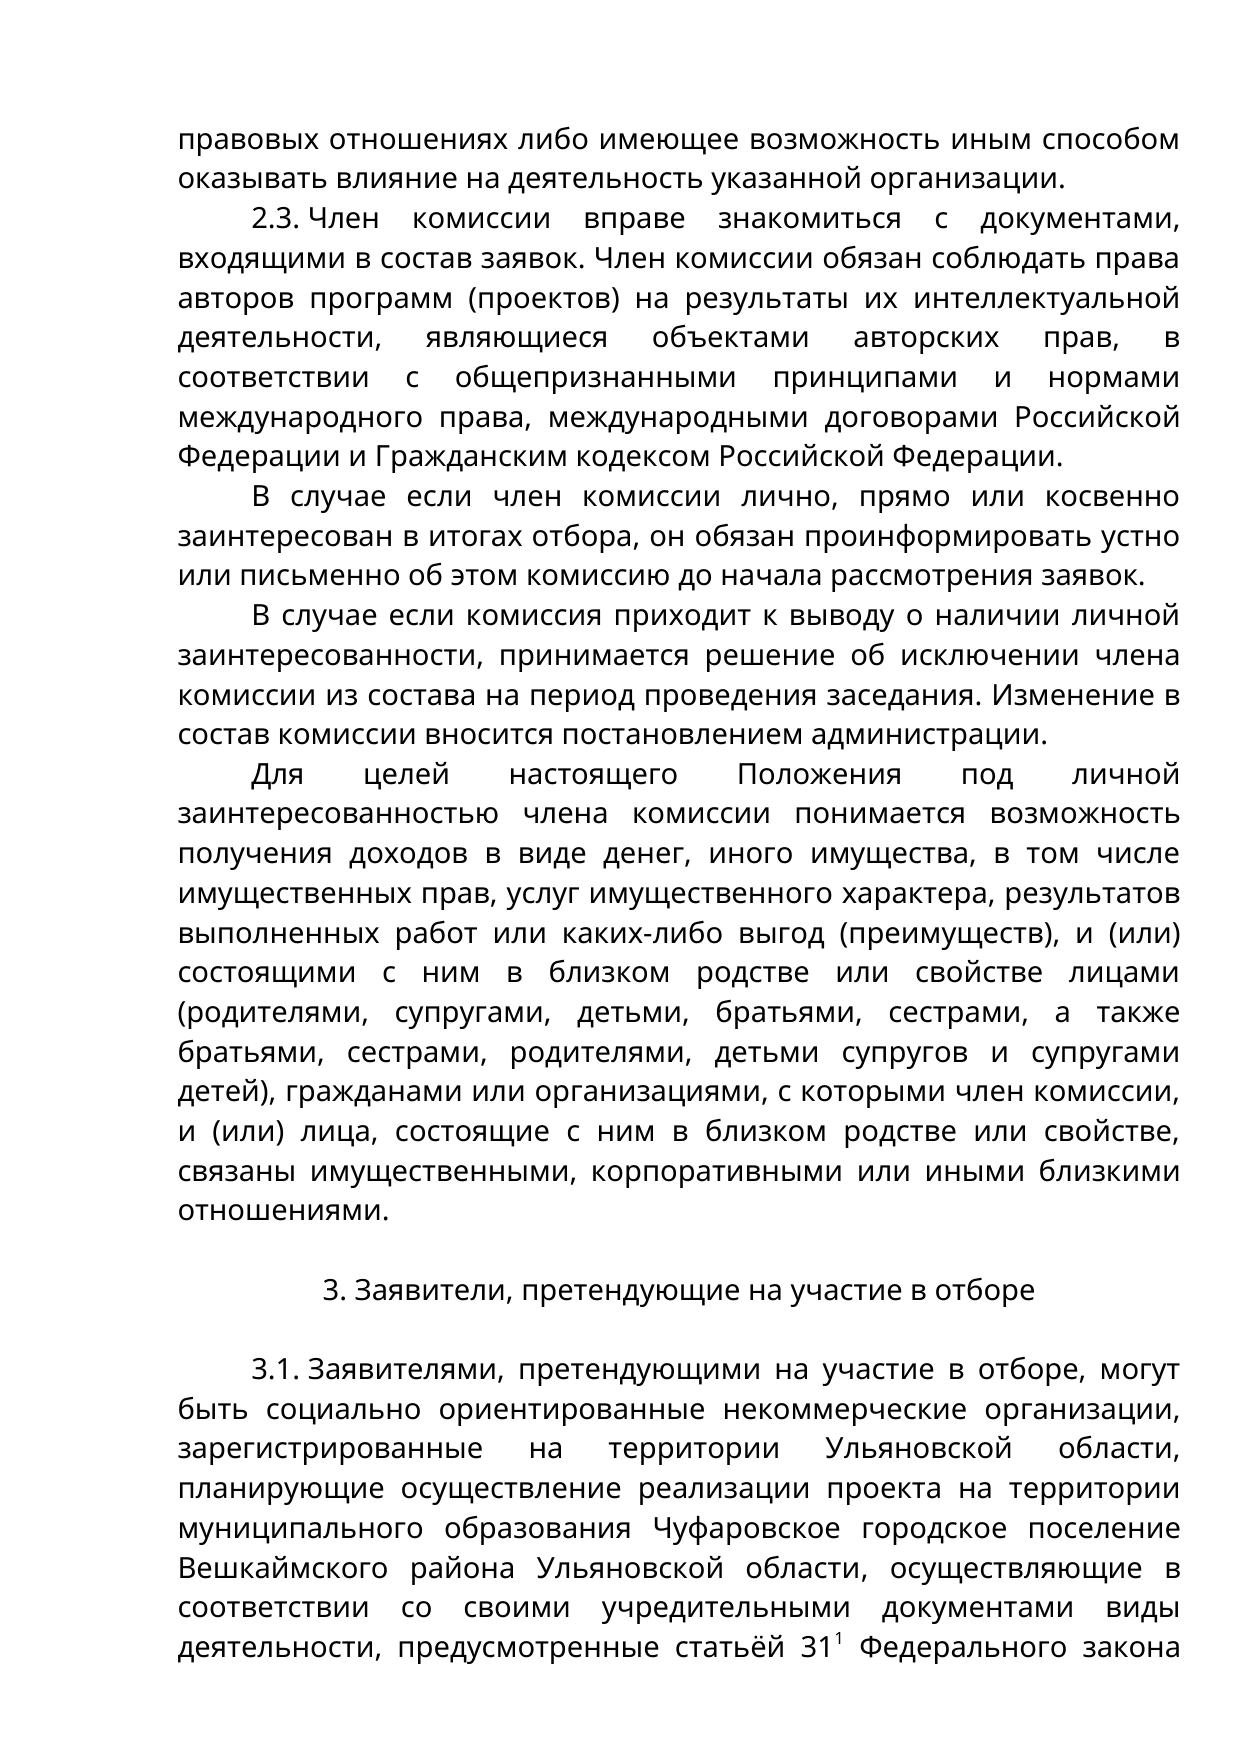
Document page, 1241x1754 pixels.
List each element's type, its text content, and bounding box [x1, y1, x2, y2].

text 3. Заявители, претендующие на участие в отборе [177, 1269, 1181, 1309]
text В случае если комиссия приходит к выводу о наличии личной заинтересованности, принимается решение об исключении члена комиссии из состава на период проведения заседания. Изменение в состав комиссии вносится постановлением администрации. [177, 594, 1181, 753]
text Для целей настоящего Положения под личной заинтересованностью члена комиссии понимается возможность получения доходов в виде денег, иного имущества, в том числе имущественных прав, услуг имущественного характера, результатов выполненных работ или каких-либо выгод (преимуществ), и (или) состоящими с ним в близком родстве или свойстве лицами (родителями, супругами, детьми, братьями, сестрами, а также братьями, сестрами, родителями, детьми супругов и супругами детей), гражданами или организациями, с которыми член комиссии, и (или) лица, состоящие с ним в близком родстве или свойстве, связаны имущественными, корпоративными или иными близкими отношениями. [177, 753, 1181, 1229]
text 2.3. Член комиссии вправе знакомиться с документами, входящими в состав заявок. Член комиссии обязан соблюдать права авторов программ (проектов) на результаты их интеллектуальной деятельности, являющиеся объектами авторских прав, в соответствии с общепризнанными принципами и нормами международного права, международными договорами Российской Федерации и Гражданским кодексом Российской Федерации. [177, 197, 1181, 475]
text В случае если член комиссии лично, прямо или косвенно заинтересован в итогах отбора, он обязан проинформировать устно или письменно об этом комиссию до начала рассмотрения заявок. [177, 475, 1181, 594]
